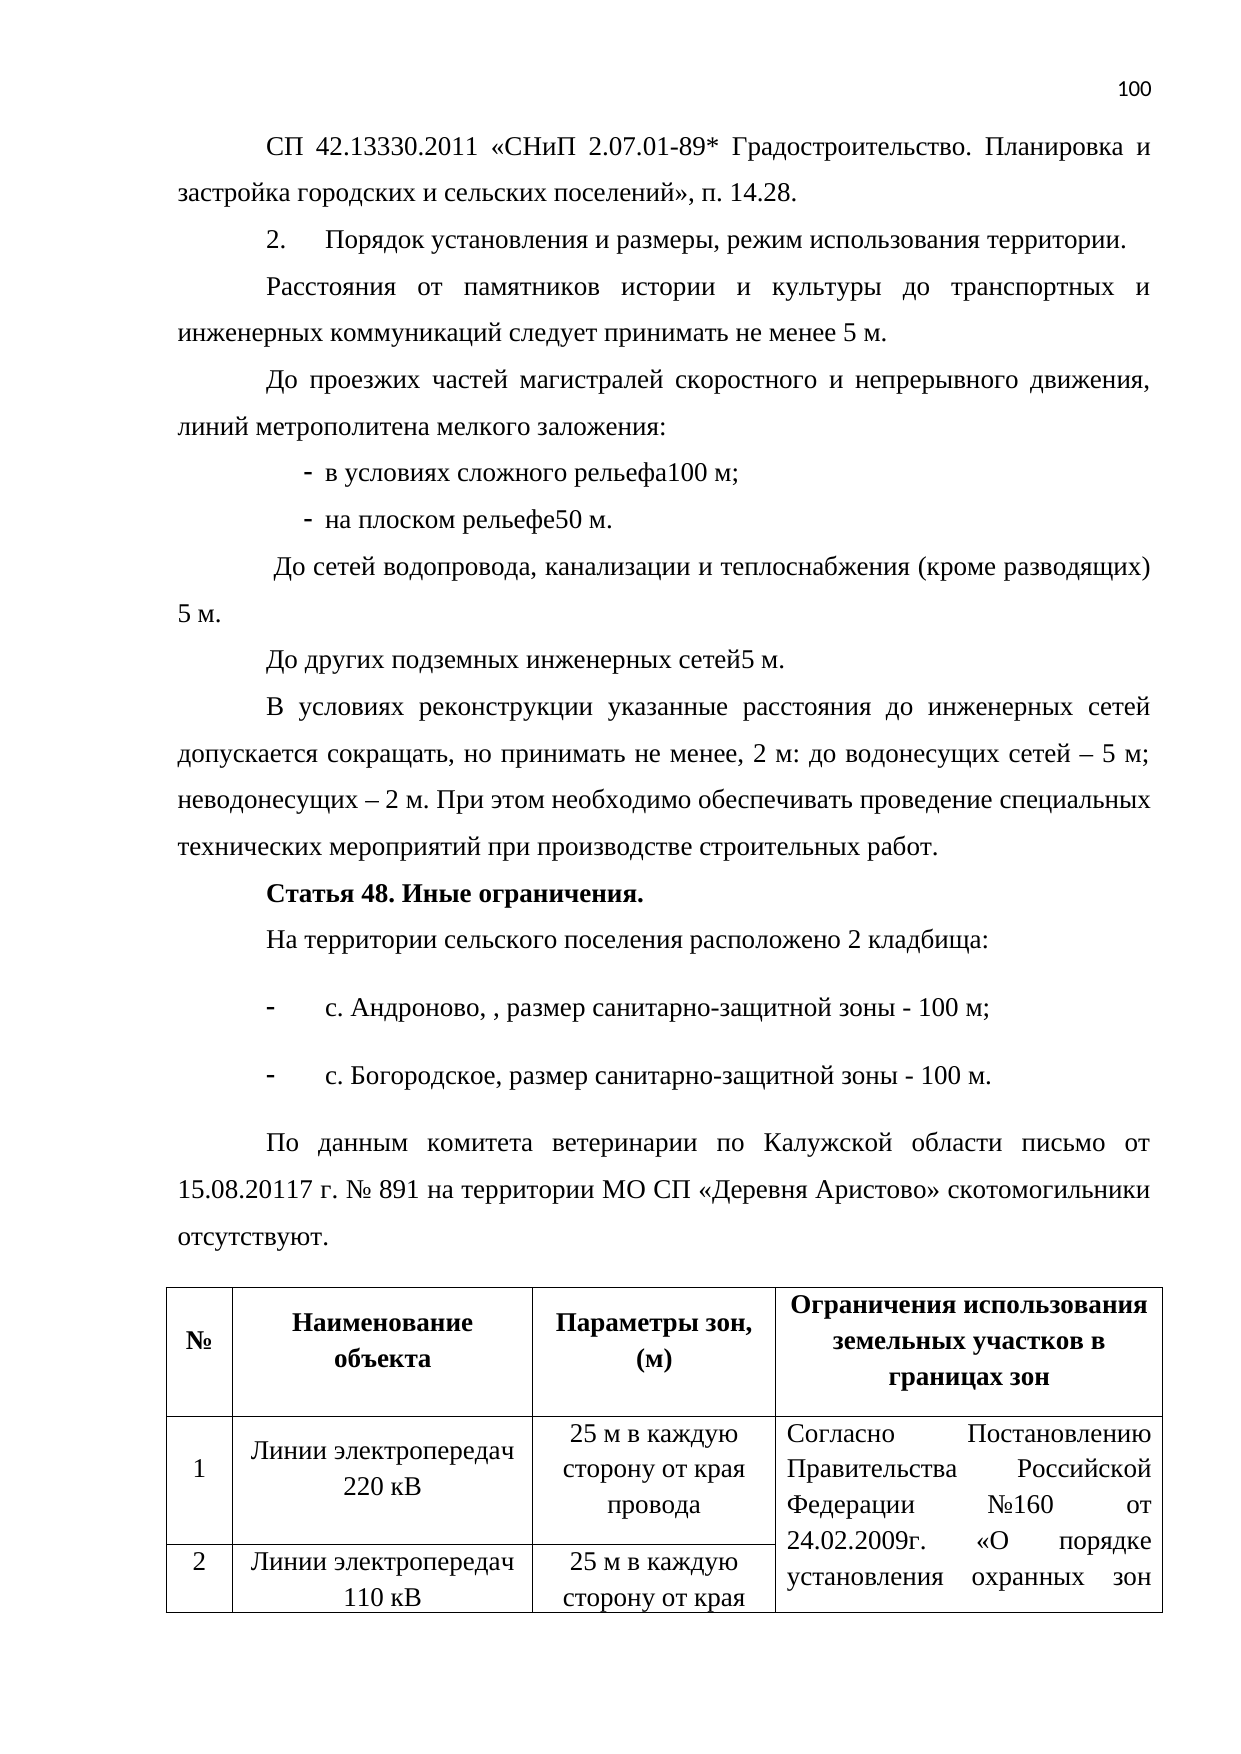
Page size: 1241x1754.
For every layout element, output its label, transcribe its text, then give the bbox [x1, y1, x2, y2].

list с. Андроново, , размер санитарно-защитной зоны - 100 м; [177, 991, 1152, 1022]
list на плоском рельефе50 м. [177, 503, 1152, 534]
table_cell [533, 1545, 775, 1612]
table_header № [167, 1288, 232, 1416]
text 2. Порядок установления и размеры, режим использования территории. [177, 223, 1152, 254]
text В условиях реконструкции указанные расстояния до инженерных сетей допускается сокращать, но принимать не менее, 2 м: до водонесущих сетей – 5 м; неводонесущих – 2 м. При этом необходимо обеспечивать проведение специальных технических мероприятий при производстве строительных работ. [177, 690, 1152, 861]
text Статья 48. Иные ограничения. [177, 877, 1152, 908]
text СП 42.13330.2011 «СНиП 2.07.01-89* Градостроительство. Планировка и застройка городских и сельских поселений», п. 14.28. [177, 130, 1152, 208]
text До сетей водопровода, канализации и теплоснабжения (кроме разводящих) 5 м. [177, 550, 1152, 628]
text До других подземных инженерных сетей5 м. [177, 643, 1152, 675]
table_cell 25 м в каждую сторону от края провода [533, 1417, 775, 1544]
text Расстояния от памятников истории и культуры до транспортных и инженерных коммуникаций следует принимать не менее 5 м. [177, 270, 1152, 348]
list с. Богородское, размер санитарно-защитной зоны - 100 м. [177, 1059, 1152, 1090]
text На территории сельского поселения расположено 2 кладбища: [177, 923, 1152, 955]
text По данным комитета ветеринарии по Калужской области письмо от 15.08.20117 г. № 891 на территории МО СП «Деревня Аристово» скотомогильники отсутствуют. [177, 1126, 1152, 1251]
text До проезжих частей магистралей скоростного и непрерывного движения, линий метрополитена мелкого заложения: [177, 363, 1152, 441]
table_cell Линии электропередач 220 кВ [233, 1417, 532, 1544]
table_cell 1 [167, 1417, 232, 1544]
table_header Наименование объекта [233, 1288, 532, 1416]
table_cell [233, 1545, 532, 1612]
table_header Параметры зон,(м) [533, 1288, 775, 1416]
list в условиях сложного рельефа100 м; [177, 456, 1152, 488]
table_cell 2 [167, 1545, 232, 1612]
table_header Ограничения использования земельных участков в границах зон [776, 1288, 1162, 1416]
